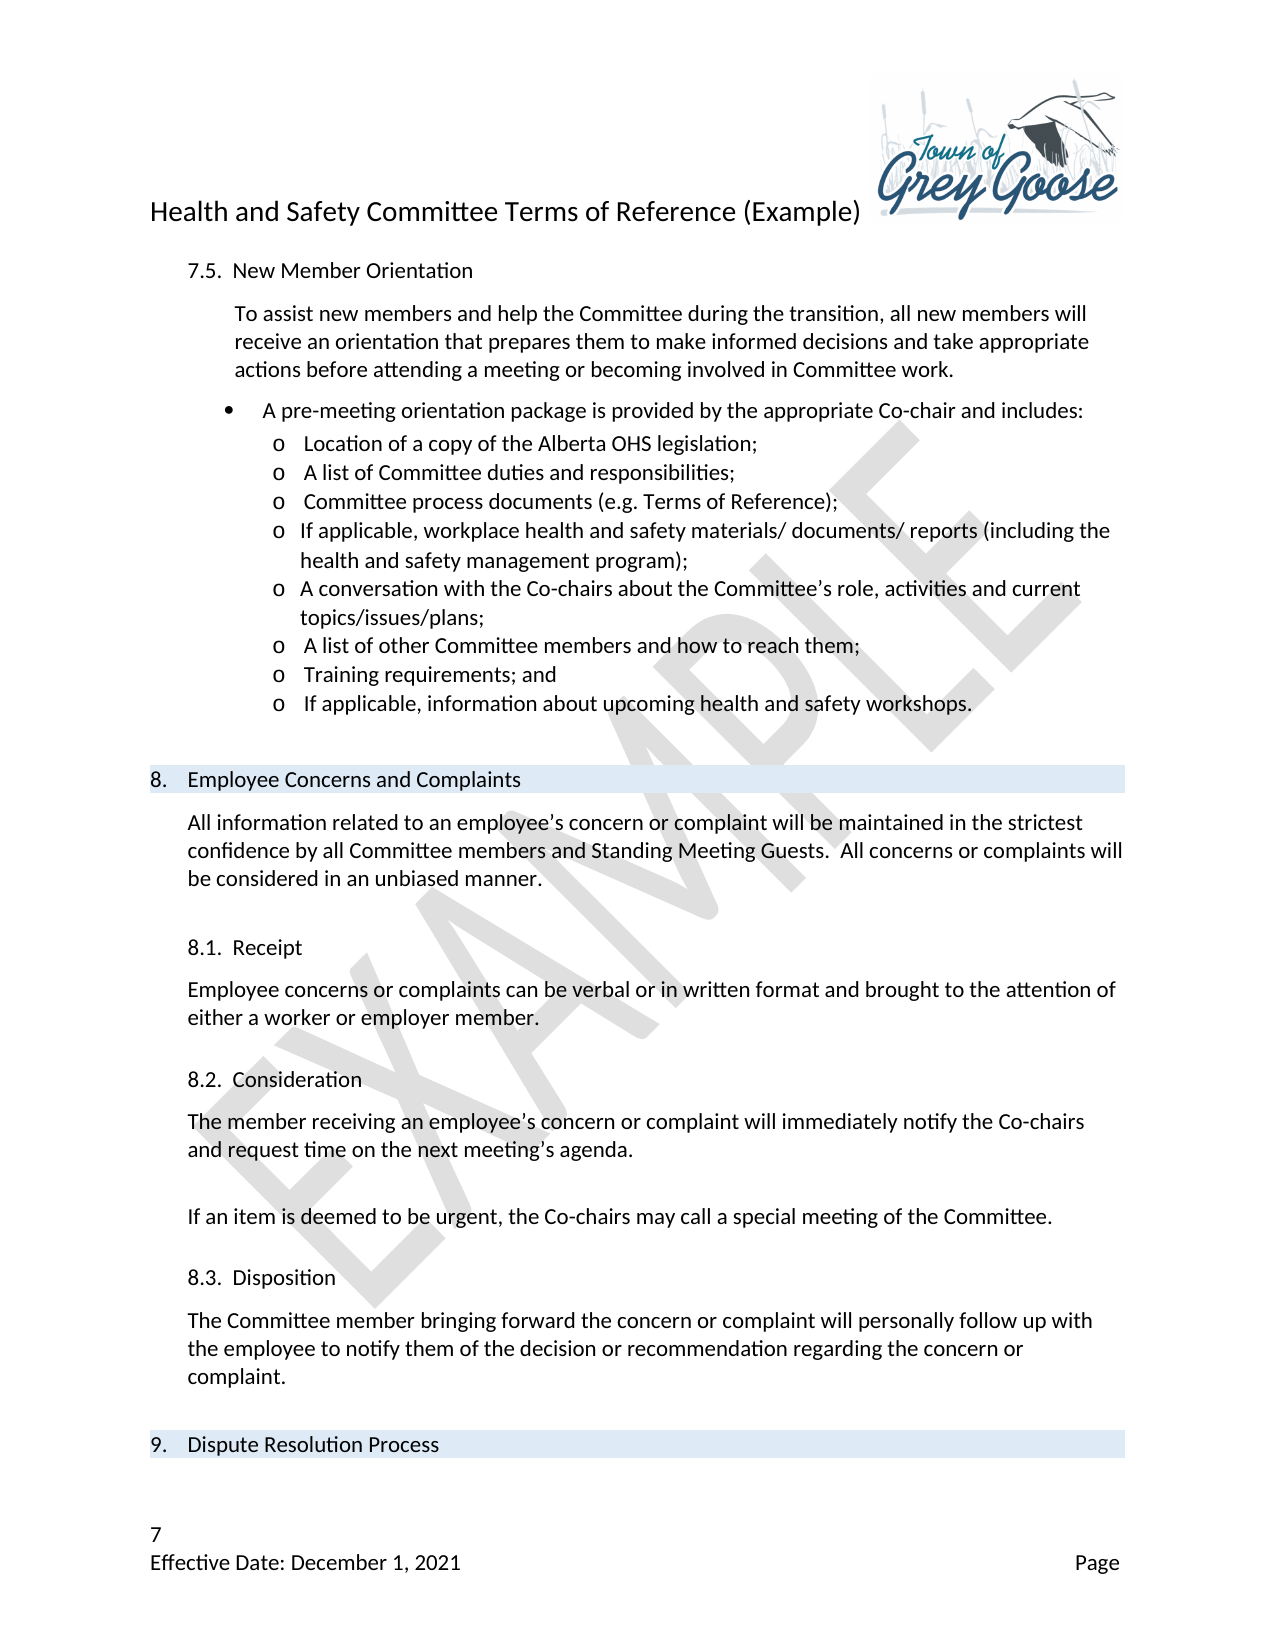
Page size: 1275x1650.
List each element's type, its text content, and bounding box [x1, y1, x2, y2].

text All information related to an employee’s concern or complaint will be maintained in the strictest confidence by all Committee members and Standing Meeting Guests. All concerns or complaints will be considered in an unbiased manner. [187, 808, 1126, 892]
list A conversation with the Co-chairs about the Committee’s role, activities and current topics/issues/plans; [272, 574, 1125, 631]
list A list of Committee duties and responsibilities; [272, 458, 1125, 487]
text If an item is deemed to be urgent, the Co-chairs may call a special meeting of the Committee. [187, 1202, 1126, 1230]
list A list of other Committee members and how to reach them; [272, 631, 1125, 660]
list New Member Orientation [187, 257, 1125, 285]
picture [867, 73, 1125, 222]
list Employee Concerns and Complaints [150, 765, 1125, 793]
list Dispute Resolution Process [150, 1430, 1125, 1458]
list Committee process documents (e.g. Terms of Reference); [272, 487, 1125, 517]
text Employee concerns or complaints can be verbal or in written format and brought to the attention of either a worker or employer member. [187, 975, 1126, 1031]
list Training requirements; and [272, 660, 1125, 689]
list Disposition [187, 1263, 1125, 1291]
list Location of a copy of the Alberta OHS legislation; [272, 429, 1125, 458]
text To assist new members and help the Committee during the transition, all new members will receive an orientation that prepares them to make informed decisions and take appropriate actions before attending a meeting or becoming involved in Committee work. [234, 299, 1126, 383]
list A pre-meeting orientation package is provided by the appropriate Co-chair and includes: [225, 396, 1126, 424]
list Receipt [187, 933, 1125, 961]
list If applicable, information about upcoming health and safety workshops. [272, 689, 1125, 718]
list Consideration [187, 1065, 1125, 1093]
text The Committee member bringing forward the concern or complaint will personally follow up with the employee to notify them of the decision or recommendation regarding the concern or complaint. [187, 1306, 1126, 1390]
list If applicable, workplace health and safety materials/ documents/ reports (including the health and safety management program); [272, 517, 1125, 574]
text The member receiving an employee’s concern or complaint will immediately notify the Co-chairs and request time on the next meeting’s agenda. [187, 1107, 1126, 1163]
